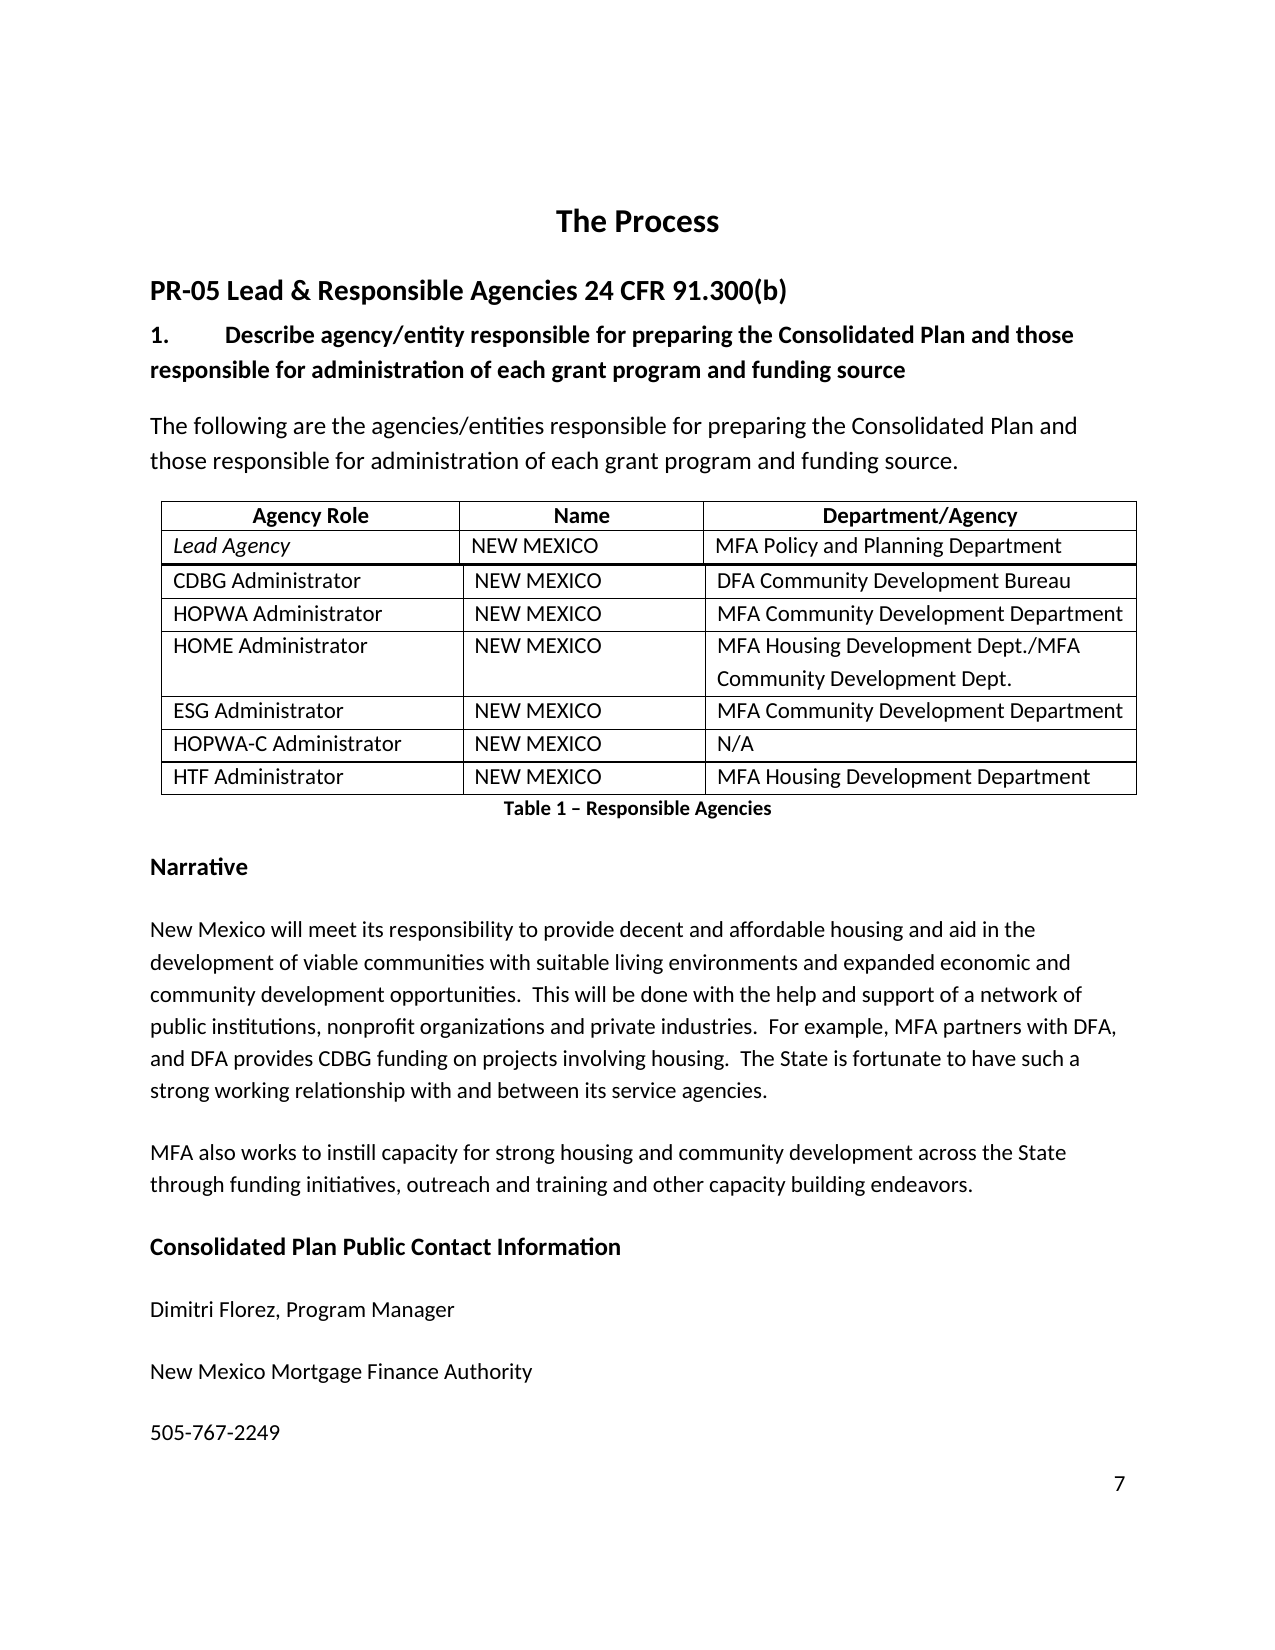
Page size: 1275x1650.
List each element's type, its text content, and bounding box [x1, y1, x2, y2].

table_cell MFA Housing Development Department [706, 763, 1136, 794]
text 505-767-2249 [150, 1418, 1125, 1446]
table_cell CDBG Administrator [162, 566, 463, 598]
table_cell NEW MEXICO [464, 599, 705, 631]
table_cell HOPWA-C Administrator [162, 730, 463, 761]
text Narrative [150, 851, 1125, 882]
text Consolidated Plan Public Contact Information [150, 1231, 1125, 1262]
table_cell HOME Administrator [162, 632, 463, 696]
text MFA also works to instill capacity for strong housing and community development across the State through funding initiatives, outreach and training and other capacity building endeavors. [150, 1138, 1125, 1198]
table_cell MFA Community Development Department [706, 697, 1136, 728]
subtitle The Process [150, 200, 1125, 241]
table_cell Lead Agency [162, 531, 459, 563]
table_cell HTF Administrator [162, 763, 463, 794]
table_cell DFA Community Development Bureau [706, 566, 1136, 598]
subtitle PR-05 Lead & Responsible Agencies 24 CFR 91.300(b) [150, 272, 1125, 307]
text Dimitri Florez, Program Manager [150, 1296, 1125, 1323]
table_cell HOPWA Administrator [162, 599, 463, 631]
table_cell NEW MEXICO [464, 730, 705, 761]
table_header Department/Agency [704, 502, 1136, 530]
table_cell NEW MEXICO [464, 632, 705, 696]
table_header Agency Role [162, 502, 459, 530]
table_cell ESG Administrator [162, 697, 463, 728]
table_cell NEW MEXICO [464, 566, 705, 598]
table_cell MFA Housing Development Dept./MFA Community Development Dept. [706, 632, 1136, 696]
text The following are the agencies/entities responsible for preparing the Consolidated Plan and those responsible for administration of each grant program and funding source. [150, 410, 1125, 475]
text Table 1 – Responsible Agencies [150, 795, 1125, 821]
text New Mexico Mortgage Finance Authority [150, 1357, 1125, 1385]
table_cell N/A [706, 730, 1136, 761]
table_cell MFA Policy and Planning Department [704, 531, 1136, 563]
table_cell NEW MEXICO [464, 697, 705, 728]
text New Mexico will meet its responsibility to provide decent and affordable housing and aid in the development of viable communities with suitable living environments and expanded economic and community development opportunities. This will be done with the help and support of a network of public institutions, nonprofit organizations and private industries. For example, MFA partners with DFA, and DFA provides CDBG funding on projects involving housing. The State is fortunate to have such a strong working relationship with and between its service agencies. [150, 916, 1125, 1104]
table_cell NEW MEXICO [464, 763, 705, 794]
table_cell MFA Community Development Department [706, 599, 1136, 631]
table_header Name [460, 502, 703, 530]
text 1. Describe agency/entity responsible for preparing the Consolidated Plan and those responsible for administration of each grant program and funding source [150, 319, 1125, 384]
table_cell NEW MEXICO [460, 531, 703, 563]
